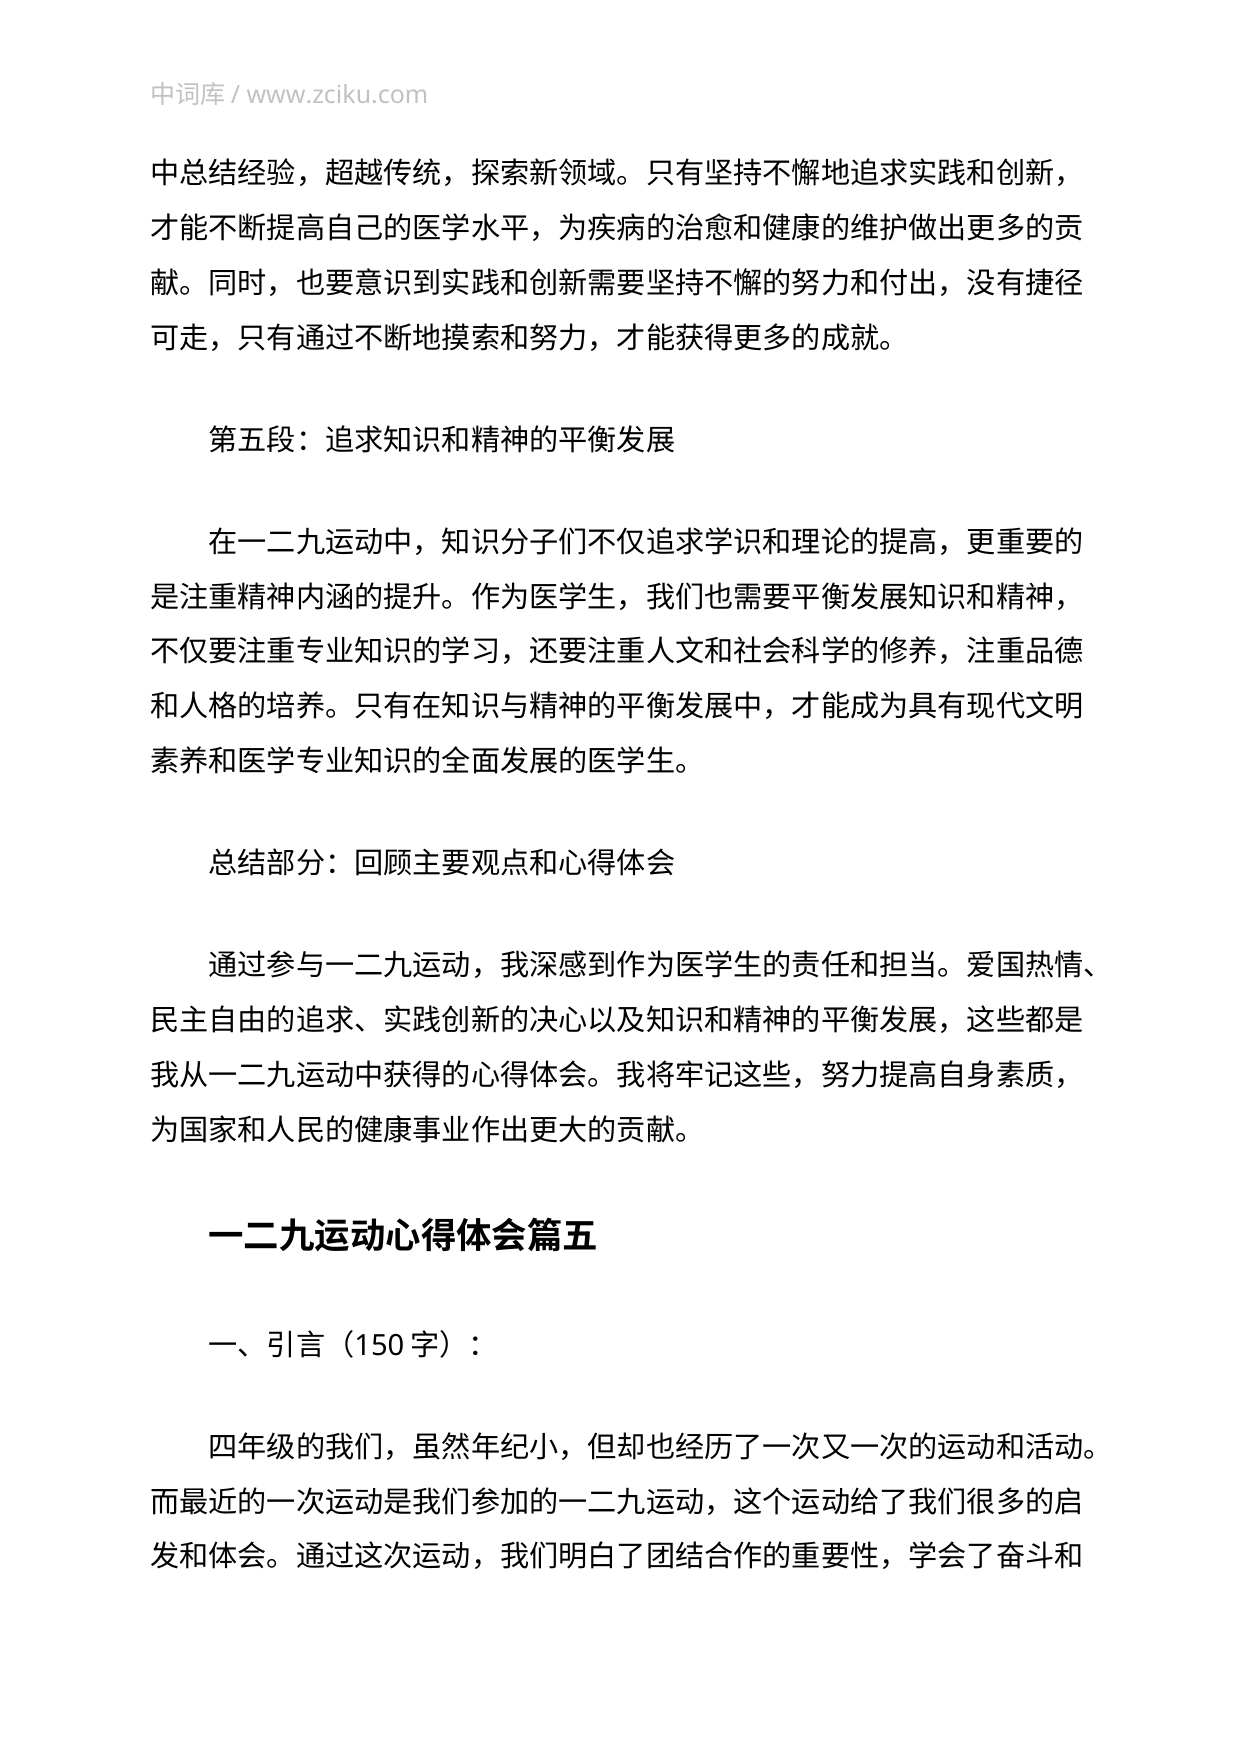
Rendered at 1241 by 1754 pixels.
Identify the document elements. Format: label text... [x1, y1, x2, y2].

text 总结部分：回顾主要观点和心得体会 [150, 839, 1090, 882]
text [150, 150, 1090, 357]
text 一、引言（150字）： [150, 1321, 1090, 1364]
text 在一二九运动中，知识分子们不仅追求学识和理论的提高，更重要的是注重精神内涵的提升。作为医学生，我们也需要平衡发展知识和精神，不仅要注重专业知识的学习，还要注重人文和社会科学的修养，注重品德和人格的培养。只有在知识与精神的平衡发展中，才能成为具有现代文明素养和医学专业知识的全面发展的医学生。 [150, 518, 1090, 780]
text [150, 1423, 1090, 1575]
text 第五段：追求知识和精神的平衡发展 [150, 416, 1090, 459]
text 通过参与一二九运动，我深感到作为医学生的责任和担当。爱国热情、民主自由的追求、实践创新的决心以及知识和精神的平衡发展，这些都是我从一二九运动中获得的心得体会。我将牢记这些，努力提高自身素质，为国家和人民的健康事业作出更大的贡献。 [150, 941, 1090, 1148]
text 一二九运动心得体会篇五 [150, 1208, 1090, 1259]
